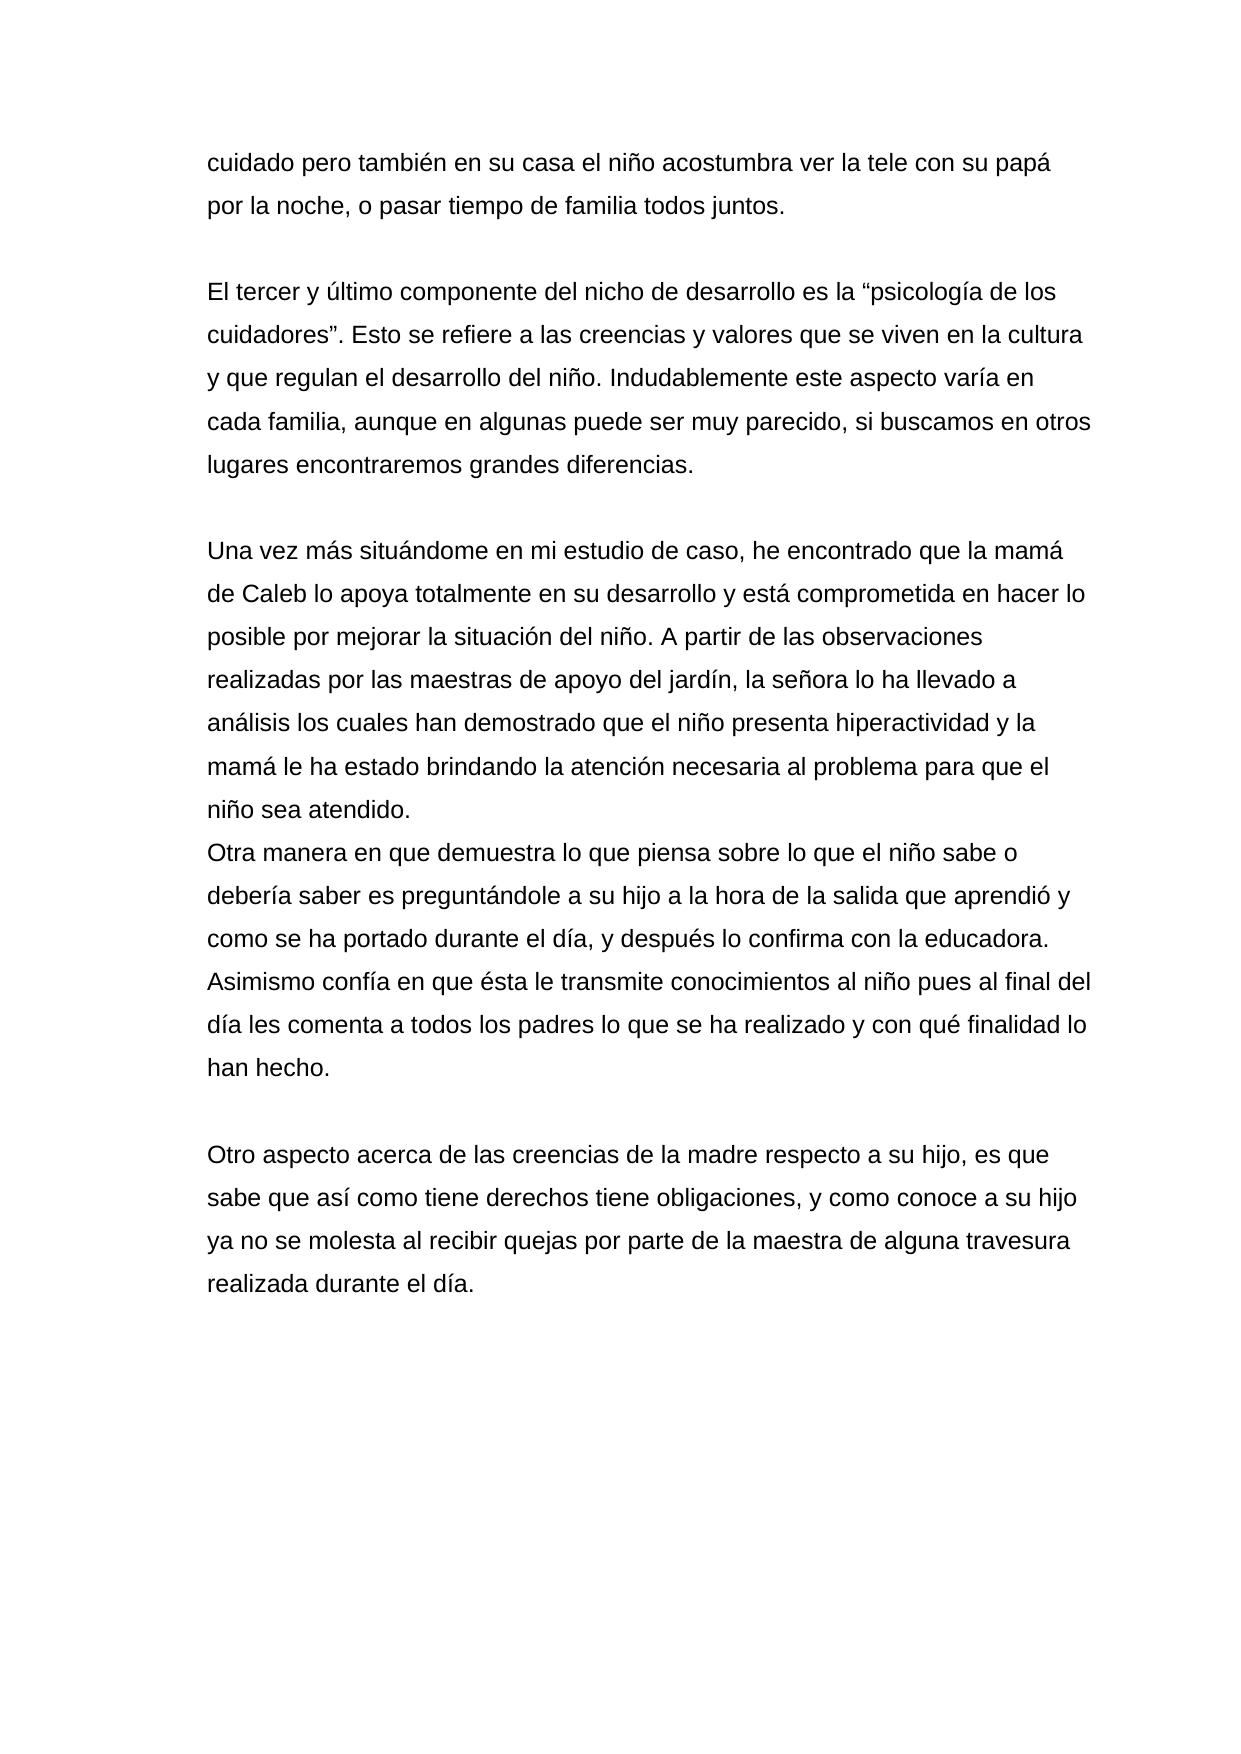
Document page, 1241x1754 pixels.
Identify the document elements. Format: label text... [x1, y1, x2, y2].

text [207, 148, 1092, 219]
text Otra manera en que demuestra lo que piensa sobre lo que el niño sabe o debería saber es preguntándole a su hijo a la hora de la salida que aprendió y como se ha portado durante el día, y después lo confirma con la educadora. Asimismo confía en que ésta le transmite conocimientos al niño pues al final del día les comenta a todos los padres lo que se ha realizado y con qué finalidad lo han hecho. [207, 838, 1092, 1082]
text El tercer y último componente del nicho de desarrollo es la “psicología de los cuidadores”. Esto se refiere a las creencias y valores que se viven en la cultura y que regulan el desarrollo del niño. Indudablemente este aspecto varía en cada familia, aunque en algunas puede ser muy parecido, si buscamos en otros lugares encontraremos grandes diferencias. [207, 277, 1092, 478]
text Una vez más situándome en mi estudio de caso, he encontrado que la mamá de Caleb lo apoya totalmente en su desarrollo y está comprometida en hacer lo posible por mejorar la situación del niño. A partir de las observaciones realizadas por las maestras de apoyo del jardín, la señora lo ha llevado a análisis los cuales han demostrado que el niño presenta hiperactividad y la mamá le ha estado brindando la atención necesaria al problema para que el niño sea atendido. [207, 536, 1092, 823]
text Otro aspecto acerca de las creencias de la madre respecto a su hijo, es que sabe que así como tiene derechos tiene obligaciones, y como conoce a su hijo ya no se molesta al recibir quejas por parte de la maestra de alguna travesura realizada durante el día. [207, 1139, 1092, 1298]
